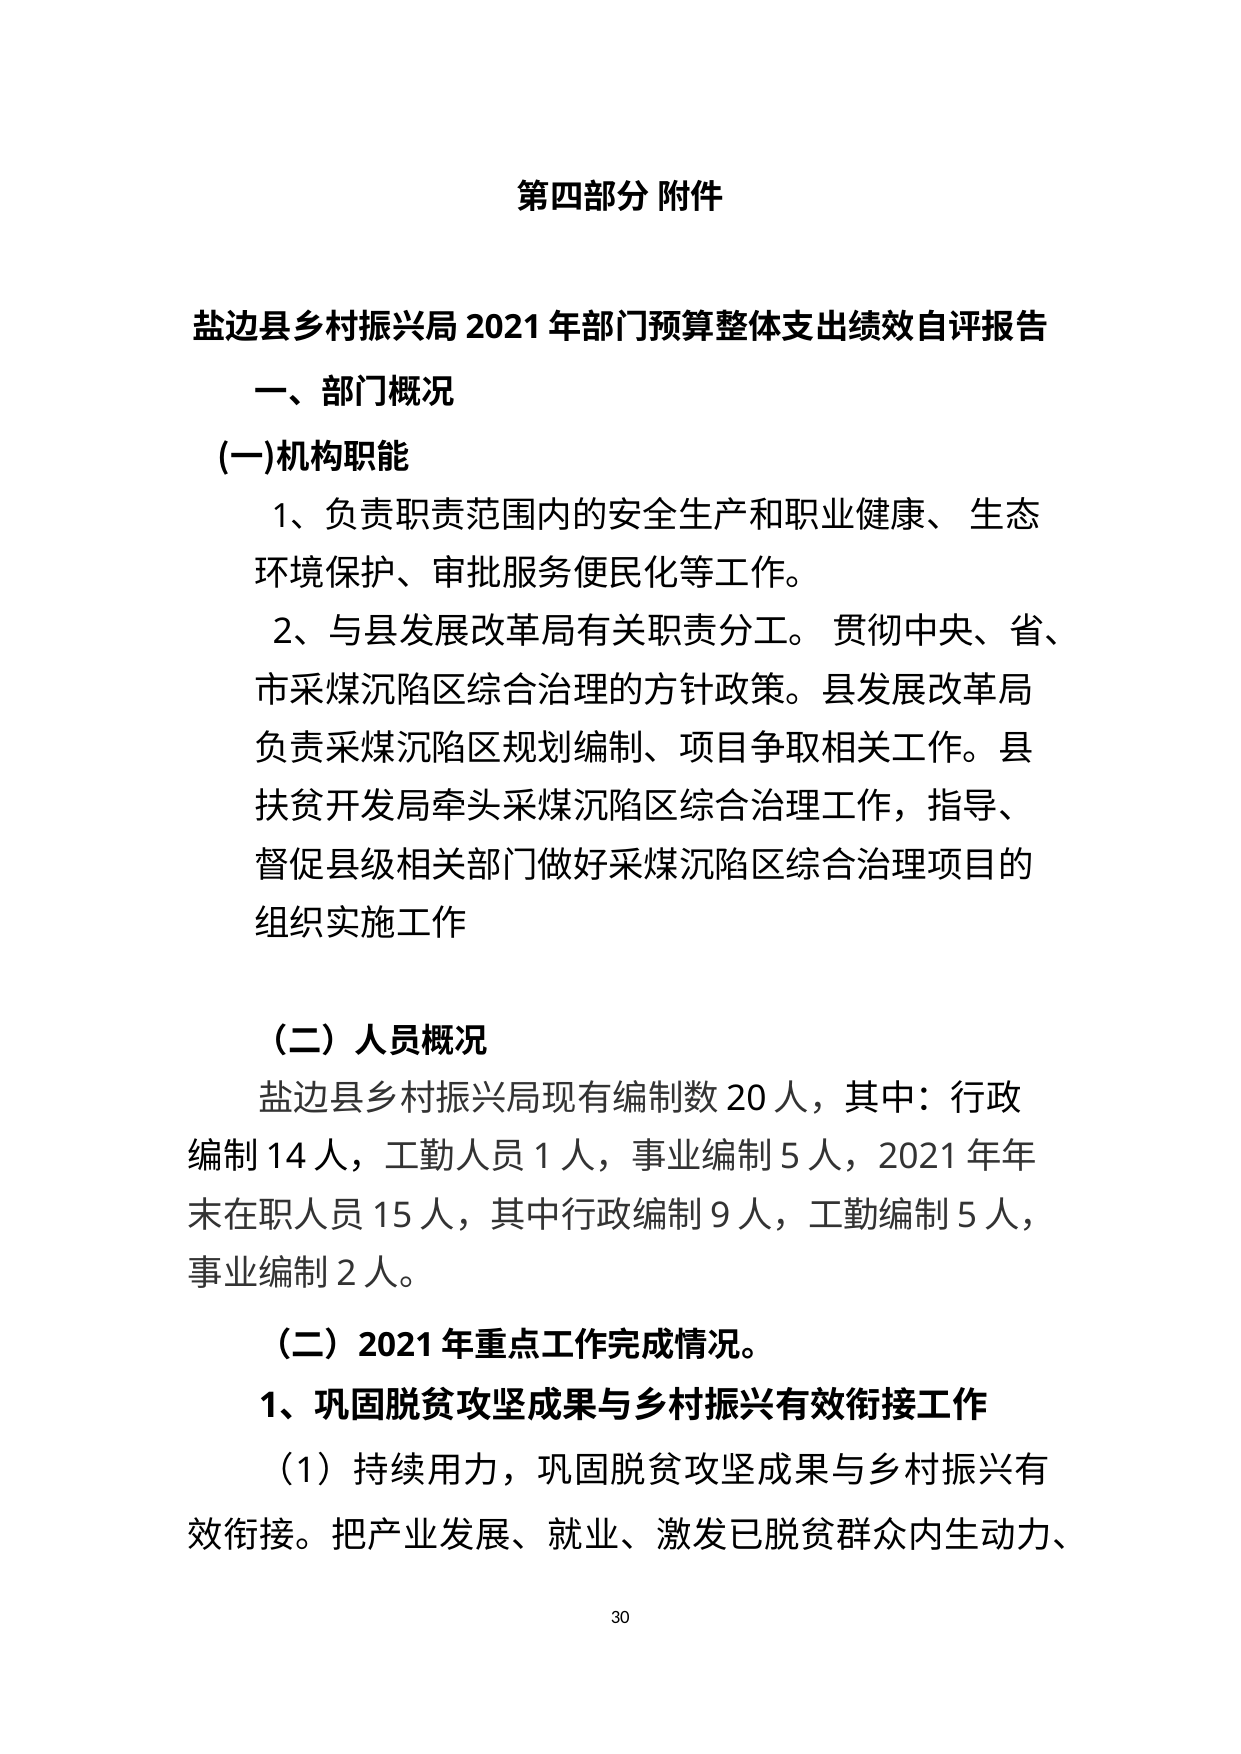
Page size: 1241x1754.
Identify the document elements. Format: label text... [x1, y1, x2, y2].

text （二）2021年重点工作完成情况。 [187, 1307, 1053, 1369]
text (一)机构职能 [187, 422, 1053, 480]
text 一、部门概况 [187, 357, 1053, 422]
text （二）人员概况 [187, 1005, 1053, 1064]
text 第四部分 附件 [187, 162, 1053, 227]
text 盐边县乡村振兴局2021年部门预算整体支出绩效自评报告 [187, 292, 1053, 357]
text 1、巩固脱贫攻坚成果与乡村振兴有效衔接工作 [187, 1369, 1053, 1434]
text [187, 1434, 1053, 1564]
text 盐边县乡村振兴局现有编制数20人，其中：行政编制14人，工勤人员1人，事业编制5人，2021年年末在职人员15人，其中行政编制9人，工勤编制5人，事业编制2人。 [187, 1064, 1053, 1297]
text 1、负责职责范围内的安全生产和职业健康、 生态环境保护、审批服务便民化等工作。 2、与县发展改革局有关职责分工。 贯彻中央、省、市采煤沉陷区综合治理的方针政策。县发展改革局负责采煤沉陷区规划编制、项目争取相关工作。县扶贫开发局牵头采煤沉陷区综合治理工作，指导、督促县级相关部门做好采煤沉陷区综合治理项目的组织实施工作 [254, 480, 1053, 947]
